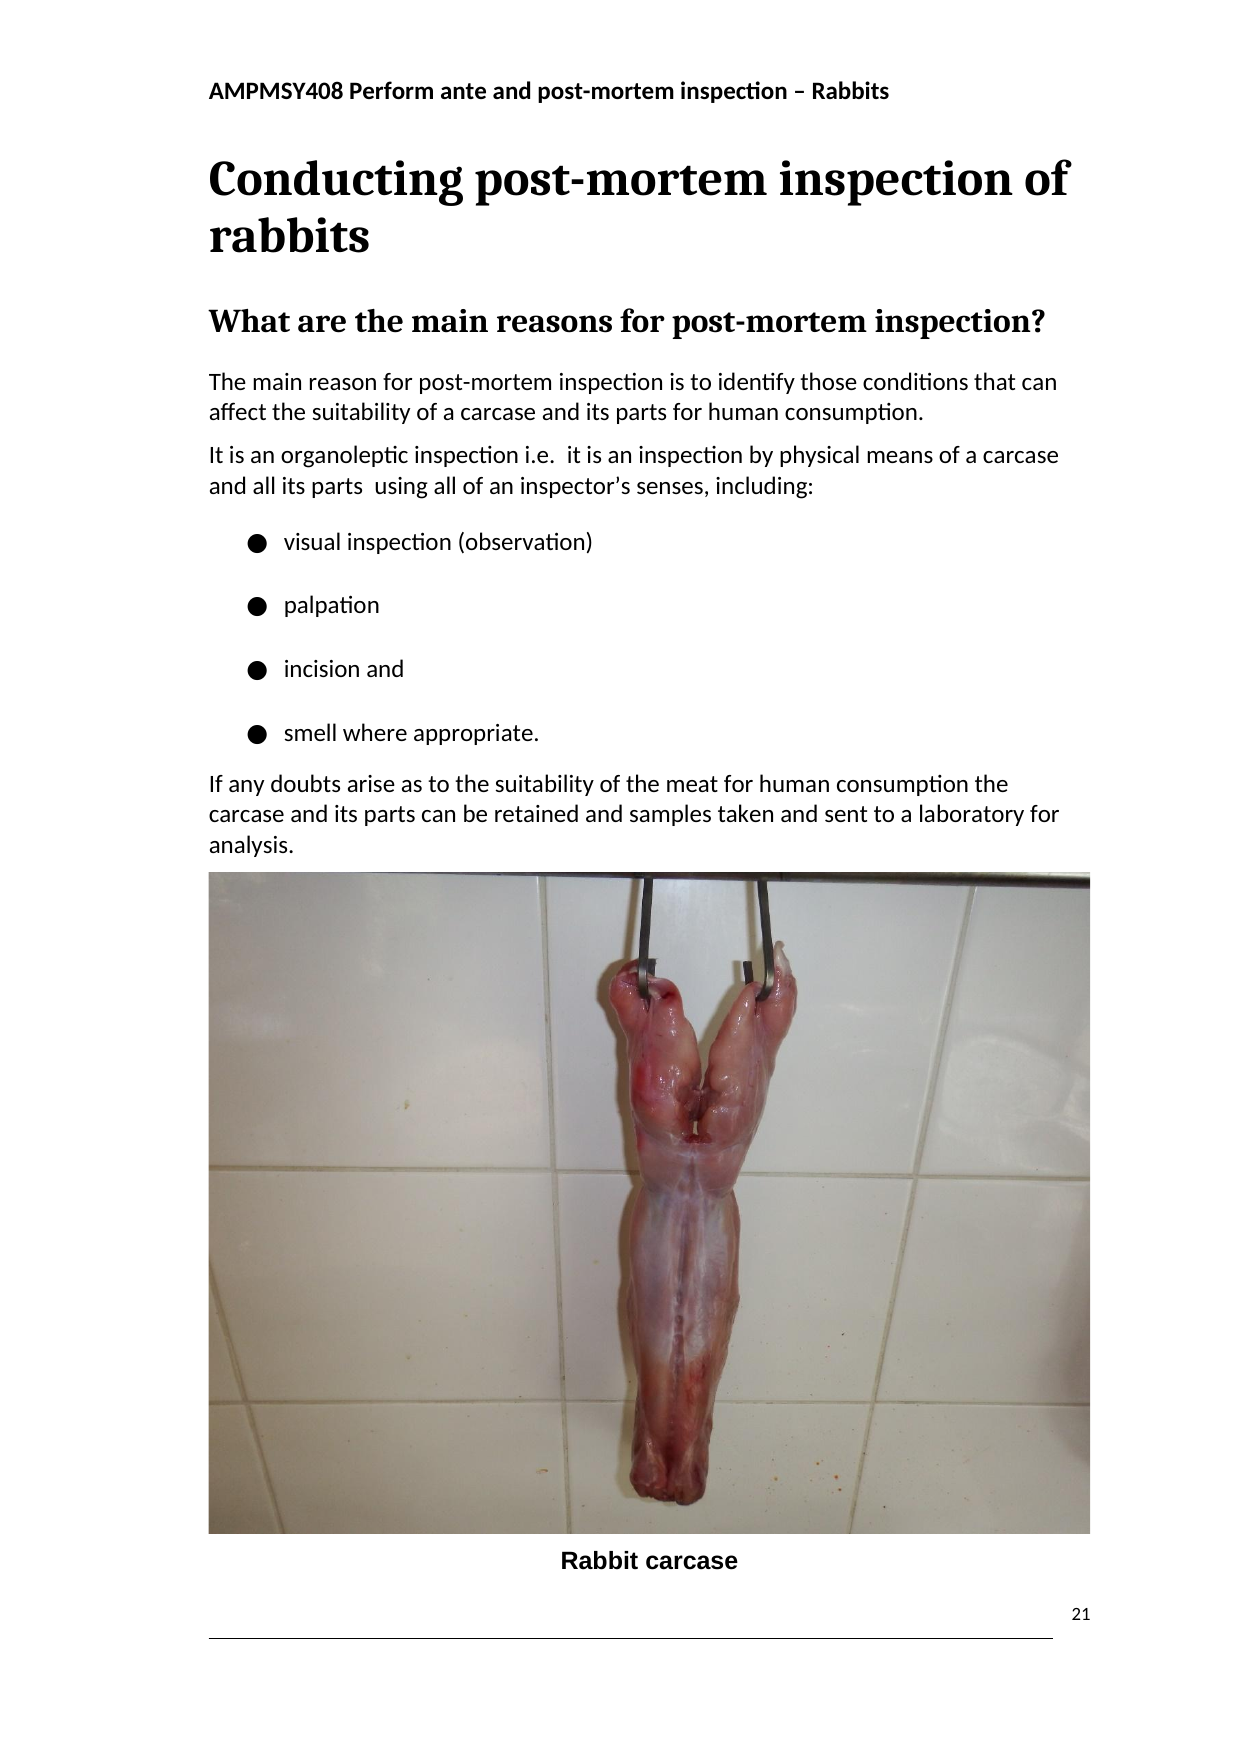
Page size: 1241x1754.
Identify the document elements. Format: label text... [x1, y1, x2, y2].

text It is an organoleptic inspection i.e. it is an inspection by physical means of a carcase and all its parts using all of an inspector’s senses, including: [208, 439, 1090, 500]
text The main reason for post-mortem inspection is to identify those conditions that can affect the suitability of a carcase and its parts for human consumption. [208, 366, 1090, 427]
text Rabbit carcase [208, 1546, 1090, 1574]
list incision and [246, 640, 1090, 692]
picture [208, 872, 1091, 1534]
list smell where appropriate. [246, 704, 1090, 755]
text If any doubts arise as to the suitability of the meat for human consumption the carcase and its parts can be retained and samples taken and sent to a laboratory for analysis. [208, 768, 1090, 859]
list visual inspection (observation) [246, 513, 1090, 564]
text Conducting post-mortem inspection of rabbits [208, 150, 1090, 265]
text What are the main reasons for post-mortem inspection? [208, 302, 1090, 341]
list palpation [246, 577, 1090, 628]
